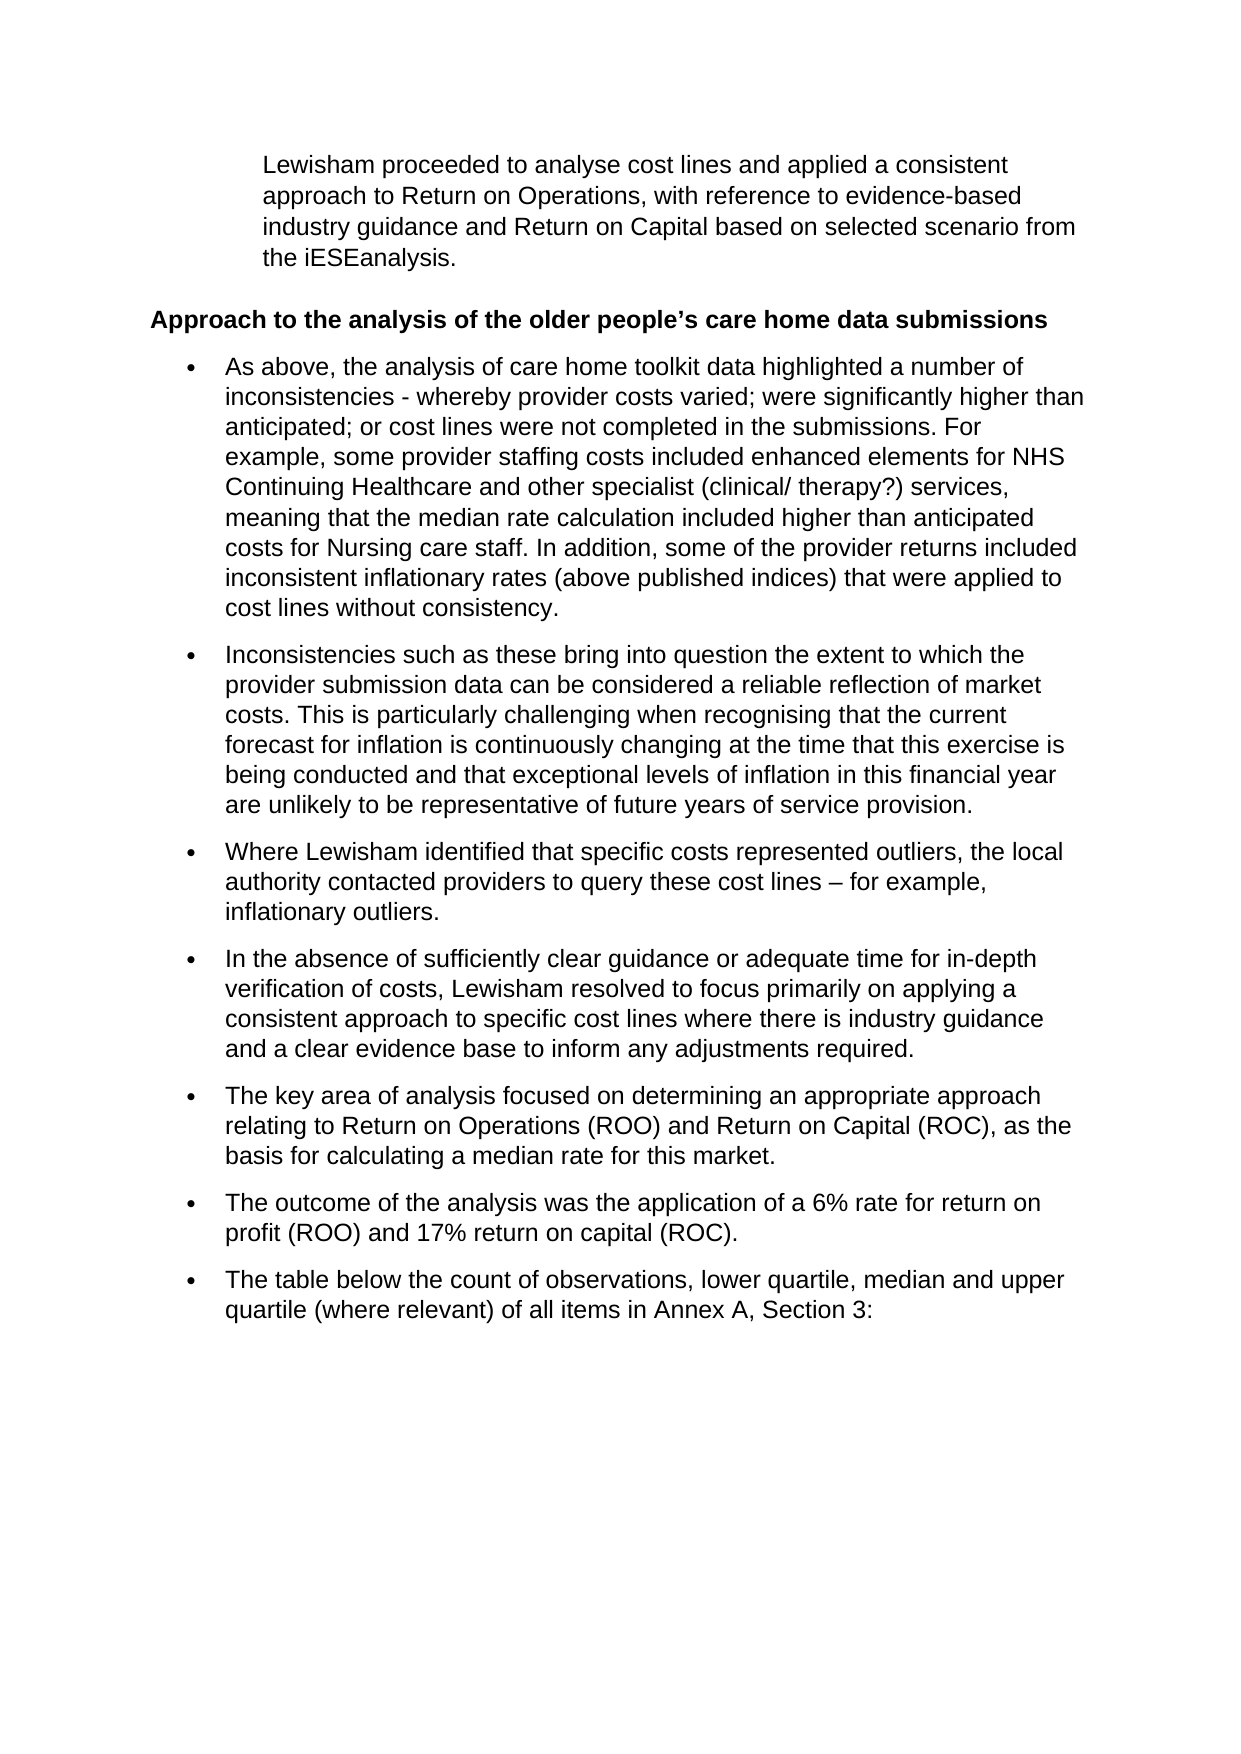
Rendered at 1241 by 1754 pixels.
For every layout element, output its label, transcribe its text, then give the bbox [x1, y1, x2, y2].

list The key area of analysis focused on determining an appropriate approach relating to Return on Operations (ROO) and Return on Capital (ROC), as the basis for calculating a median rate for this market. [187, 1081, 1090, 1170]
text Approach to the analysis of the older people’s care home data submissions [150, 305, 1090, 334]
list Where Lewisham identified that specific costs represented outliers, the local authority contacted providers to query these cost lines – for example, inflationary outliers. [187, 837, 1090, 926]
text Lewisham proceeded to analyse cost lines and applied a consistent approach to Return on Operations, with reference to evidence-based industry guidance and Return on Capital based on selected scenario from the iESEanalysis. [262, 150, 1090, 272]
list The table below the count of observations, lower quartile, median and upper quartile (where relevant) of all items in Annex A, Section 3: [187, 1265, 1090, 1324]
list As above, the analysis of care home toolkit data highlighted a number of inconsistencies - whereby provider costs varied; were significantly higher than anticipated; or cost lines were not completed in the submissions. For example, some provider staffing costs included enhanced elements for NHS Continuing Healthcare and other specialist (clinical/ therapy?) services, meaning that the median rate calculation included higher than anticipated costs for Nursing care staff. In addition, some of the provider returns included inconsistent inflationary rates (above published indices) that were applied to cost lines without consistency. [187, 352, 1090, 622]
list The outcome of the analysis was the application of a 6% rate for return on profit (ROO) and 17% return on capital (ROC). [187, 1188, 1090, 1247]
list In the absence of sufficiently clear guidance or adequate time for in-depth verification of costs, Lewisham resolved to focus primarily on applying a consistent approach to specific cost lines where there is industry guidance and a clear evidence base to inform any adjustments required. [187, 944, 1090, 1063]
list Inconsistencies such as these bring into question the extent to which the provider submission data can be considered a reliable reflection of market costs. This is particularly challenging when recognising that the current forecast for inflation is continuously changing at the time that this exercise is being conducted and that exceptional levels of inflation in this financial year are unlikely to be representative of future years of service provision. [187, 639, 1090, 819]
